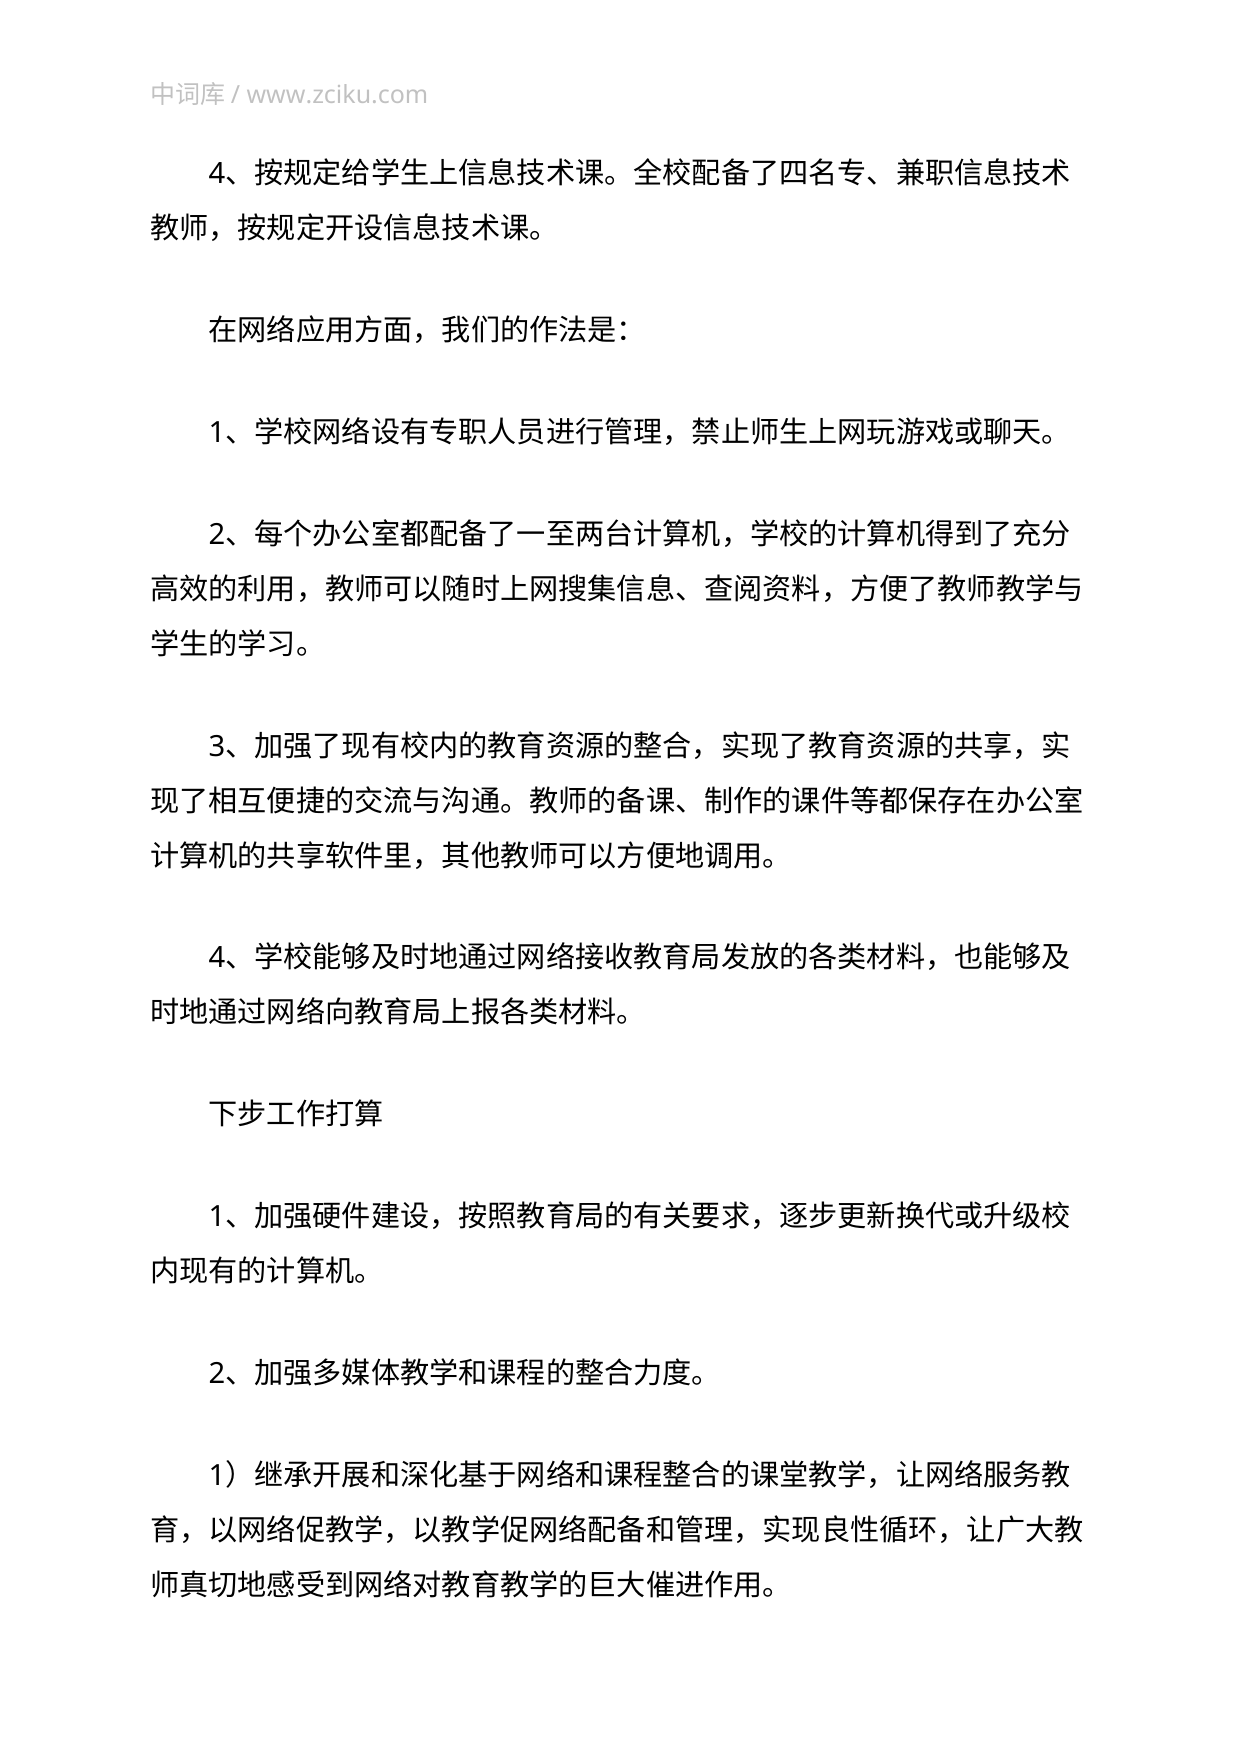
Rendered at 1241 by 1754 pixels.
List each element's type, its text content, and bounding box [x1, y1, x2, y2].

text 1、加强硬件建设，按照教育局的有关要求，逐步更新换代或升级校内现有的计算机。 [150, 1192, 1090, 1290]
text 1）继承开展和深化基于网络和课程整合的课堂教学，让网络服务教育，以网络促教学，以教学促网络配备和管理，实现良性循环，让广大教师真切地感受到网络对教育教学的巨大催进作用。 [150, 1451, 1090, 1603]
text 2、加强多媒体教学和课程的整合力度。 [150, 1349, 1090, 1392]
text 4、学校能够及时地通过网络接收教育局发放的各类材料，也能够及时地通过网络向教育局上报各类材料。 [150, 934, 1090, 1031]
text 2、每个办公室都配备了一至两台计算机，学校的计算机得到了充分高效的利用，教师可以随时上网搜集信息、查阅资料，方便了教师教学与学生的学习。 [150, 511, 1090, 663]
text 4、按规定给学生上信息技术课。全校配备了四名专、兼职信息技术教师，按规定开设信息技术课。 [150, 150, 1090, 247]
text 在网络应用方面，我们的作法是： [150, 307, 1090, 349]
text 下步工作打算 [150, 1091, 1090, 1133]
text 1、学校网络设有专职人员进行管理，禁止师生上网玩游戏或聊天。 [150, 408, 1090, 451]
text 3、加强了现有校内的教育资源的整合，实现了教育资源的共享，实现了相互便捷的交流与沟通。教师的备课、制作的课件等都保存在办公室计算机的共享软件里，其他教师可以方便地调用。 [150, 722, 1090, 874]
